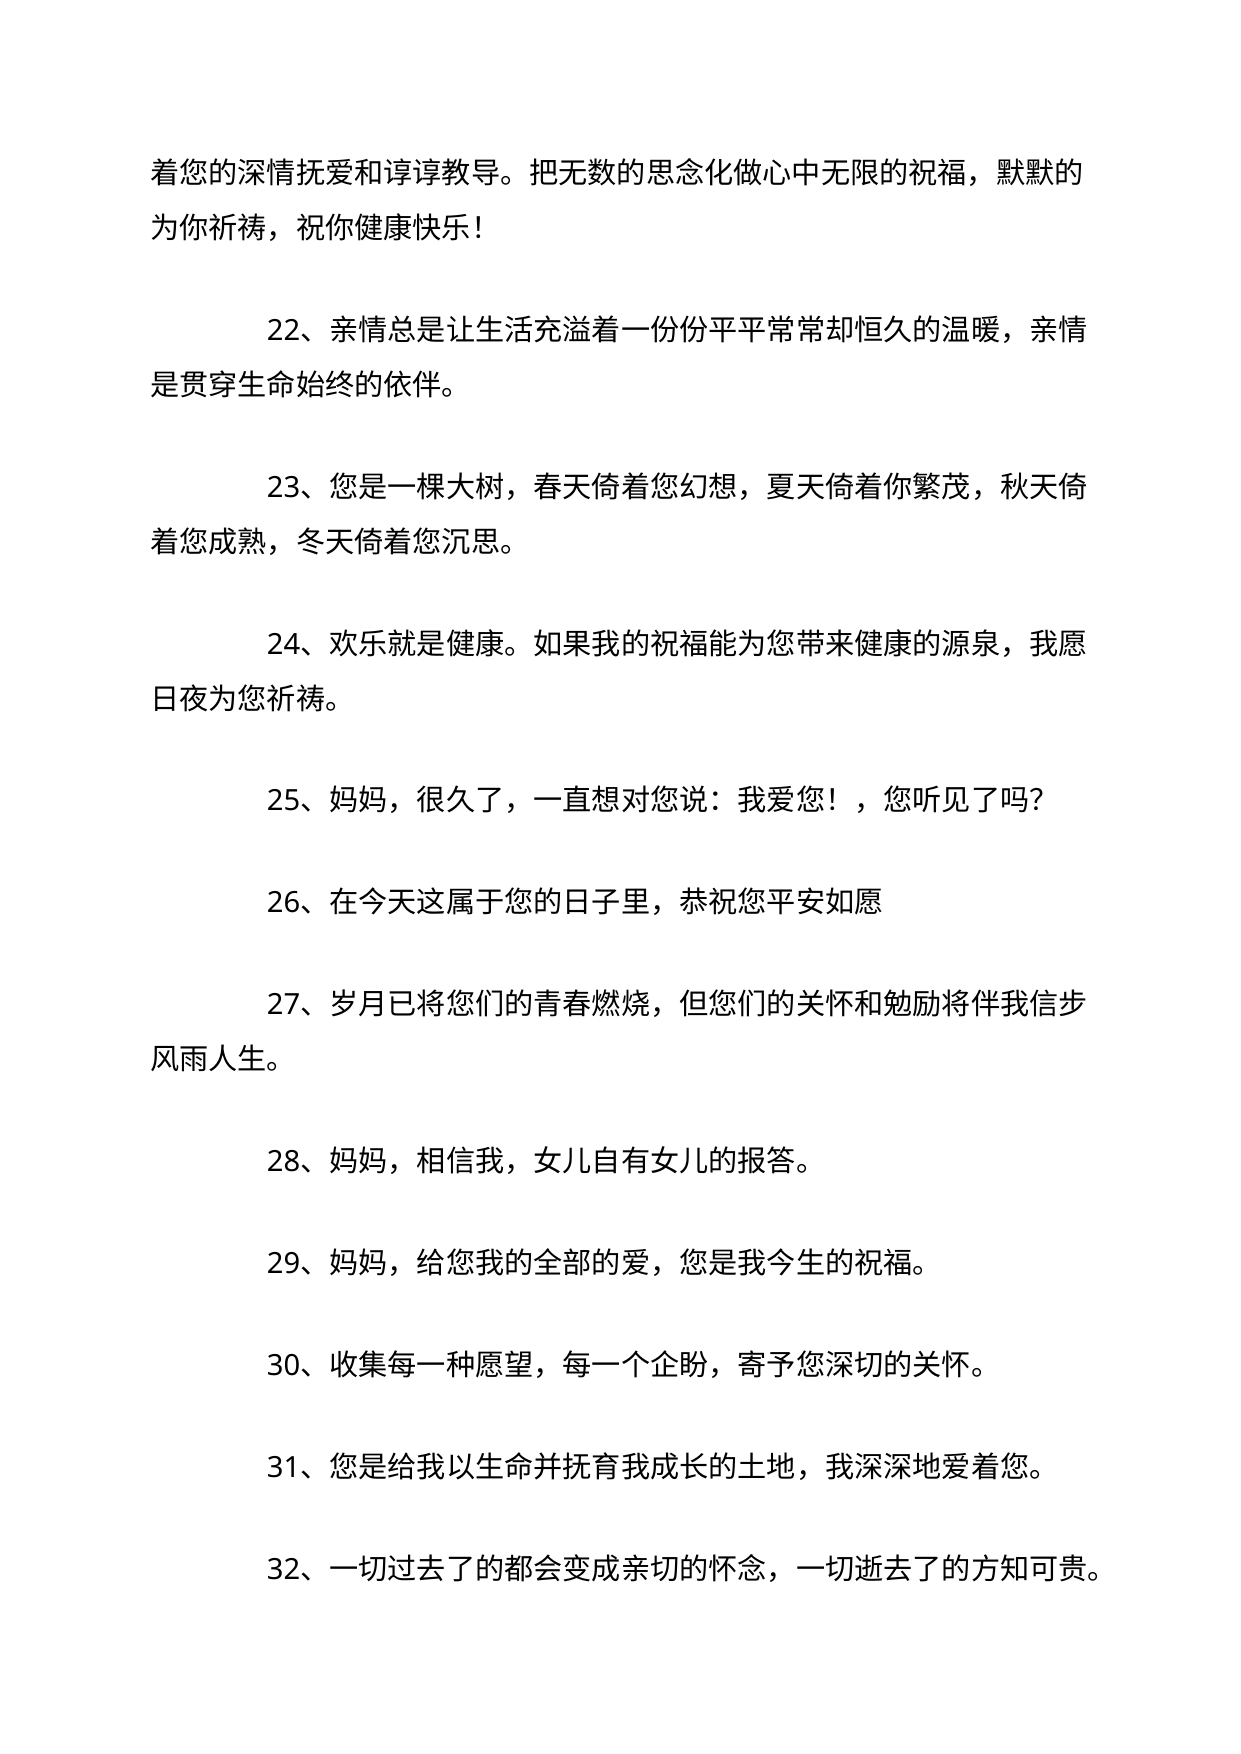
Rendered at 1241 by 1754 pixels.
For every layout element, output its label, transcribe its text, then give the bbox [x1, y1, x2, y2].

text 27、岁月已将您们的青春燃烧，但您们的关怀和勉励将伴我信步风雨人生。 [150, 981, 1090, 1078]
text 26、在今天这属于您的日子里，恭祝您平安如愿 [150, 879, 1090, 921]
text 28、妈妈，相信我，女儿自有女儿的报答。 [150, 1138, 1090, 1180]
text 31、您是给我以生命并抚育我成长的土地，我深深地爱着您。 [150, 1444, 1090, 1486]
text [150, 1546, 1090, 1588]
text 22、亲情总是让生活充溢着一份份平平常常却恒久的温暖，亲情是贯穿生命始终的依伴。 [150, 307, 1090, 404]
text 29、妈妈，给您我的全部的爱，您是我今生的祝福。 [150, 1240, 1090, 1282]
text 23、您是一棵大树，春天倚着您幻想，夏天倚着你繁茂，秋天倚着您成熟，冬天倚着您沉思。 [150, 463, 1090, 561]
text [150, 150, 1090, 247]
text 30、收集每一种愿望，每一个企盼，寄予您深切的关怀。 [150, 1342, 1090, 1384]
text 25、妈妈，很久了，一直想对您说：我爱您！，您听见了吗？ [150, 777, 1090, 819]
text 24、欢乐就是健康。如果我的祝福能为您带来健康的源泉，我愿日夜为您祈祷。 [150, 620, 1090, 717]
